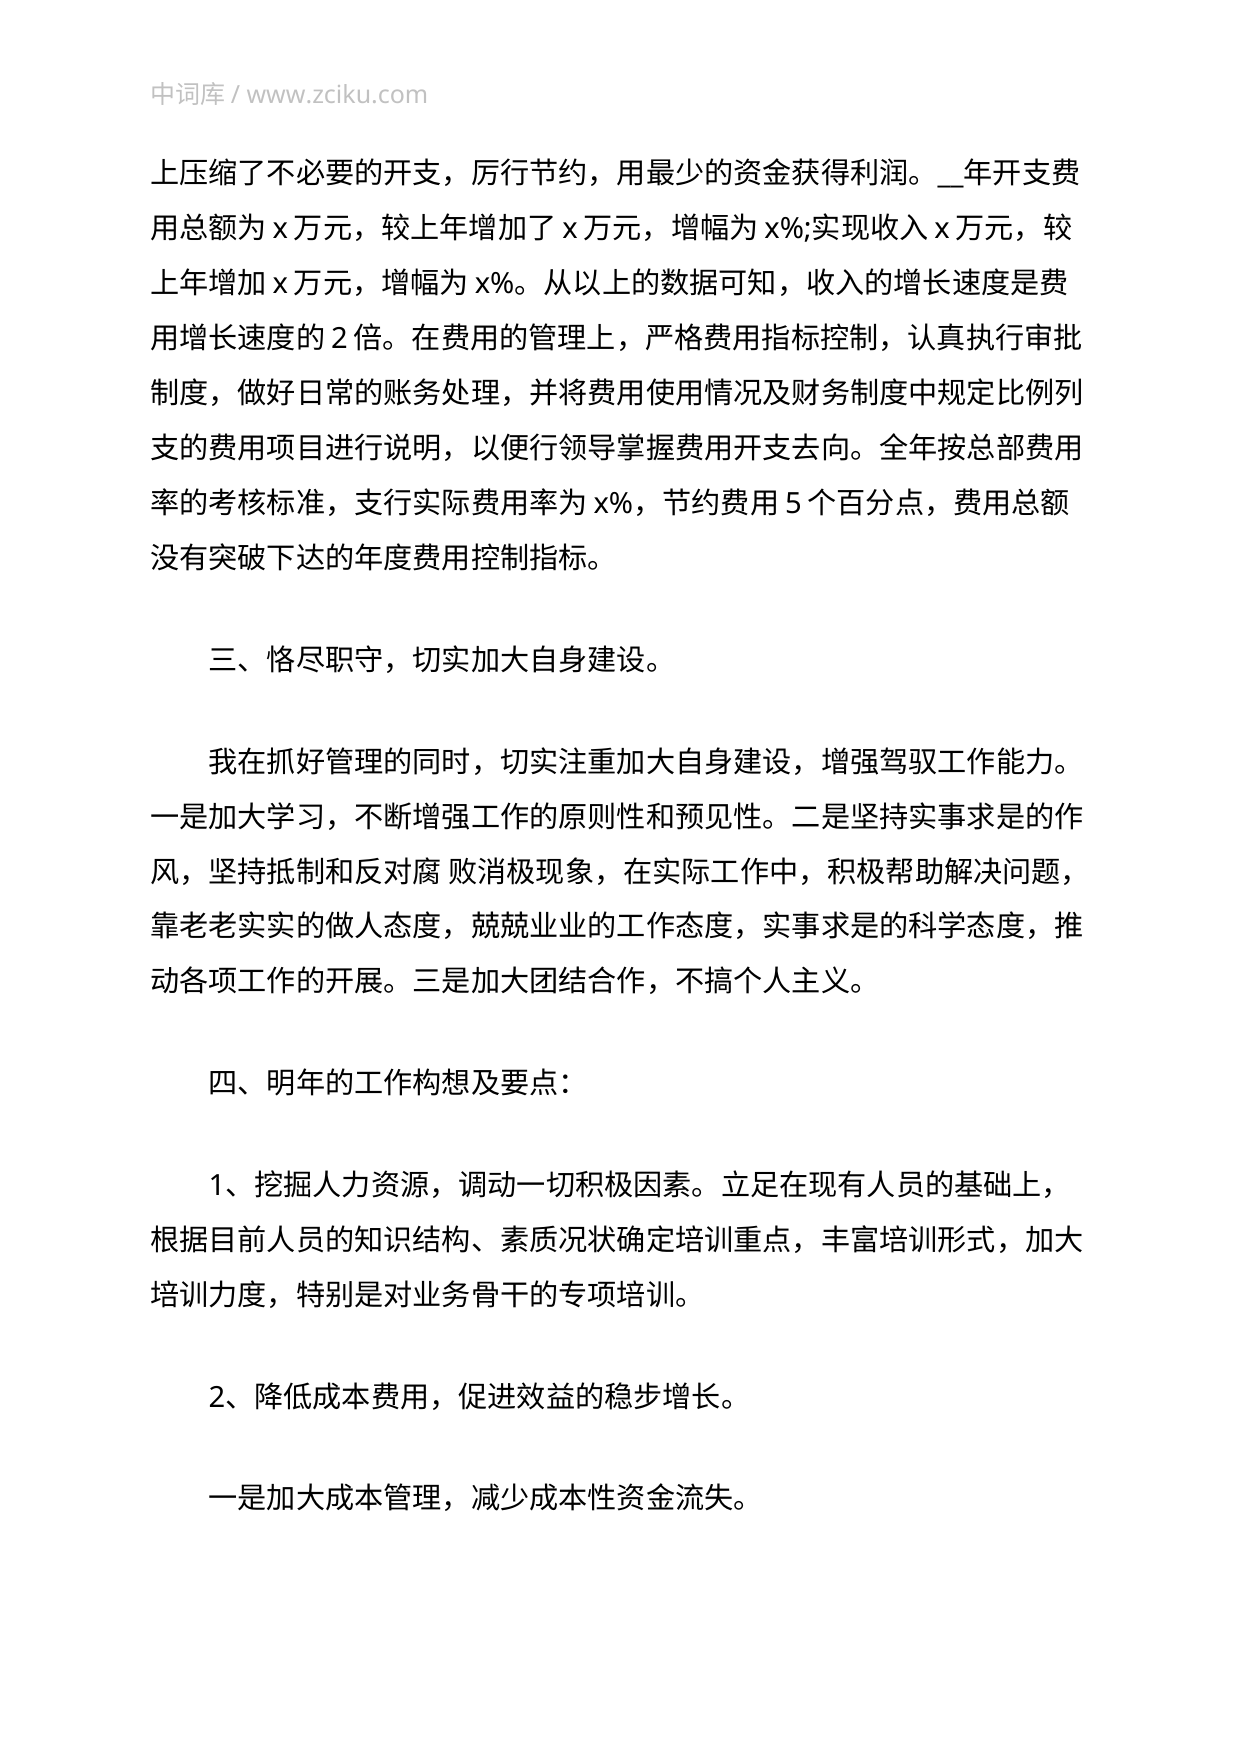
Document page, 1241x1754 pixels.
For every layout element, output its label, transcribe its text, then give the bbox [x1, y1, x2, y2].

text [150, 150, 1090, 577]
text 一是加大成本管理，减少成本性资金流失。 [150, 1475, 1090, 1517]
text 1、挖掘人力资源，调动一切积极因素。立足在现有人员的基础上，根据目前人员的知识结构、素质况状确定培训重点，丰富培训形式，加大培训力度，特别是对业务骨干的专项培训。 [150, 1161, 1090, 1314]
text 四、明年的工作构想及要点： [150, 1060, 1090, 1102]
text 2、降低成本费用，促进效益的稳步增长。 [150, 1373, 1090, 1416]
text 我在抓好管理的同时，切实注重加大自身建设，增强驾驭工作能力。一是加大学习，不断增强工作的原则性和预见性。二是坚持实事求是的作风，坚持抵制和反对腐 败消极现象，在实际工作中，积极帮助解决问题，靠老老实实的做人态度，兢兢业业的工作态度，实事求是的科学态度，推动各项工作的开展。三是加大团结合作，不搞个人主义。 [150, 738, 1090, 1000]
text 三、恪尽职守，切实加大自身建设。 [150, 637, 1090, 679]
